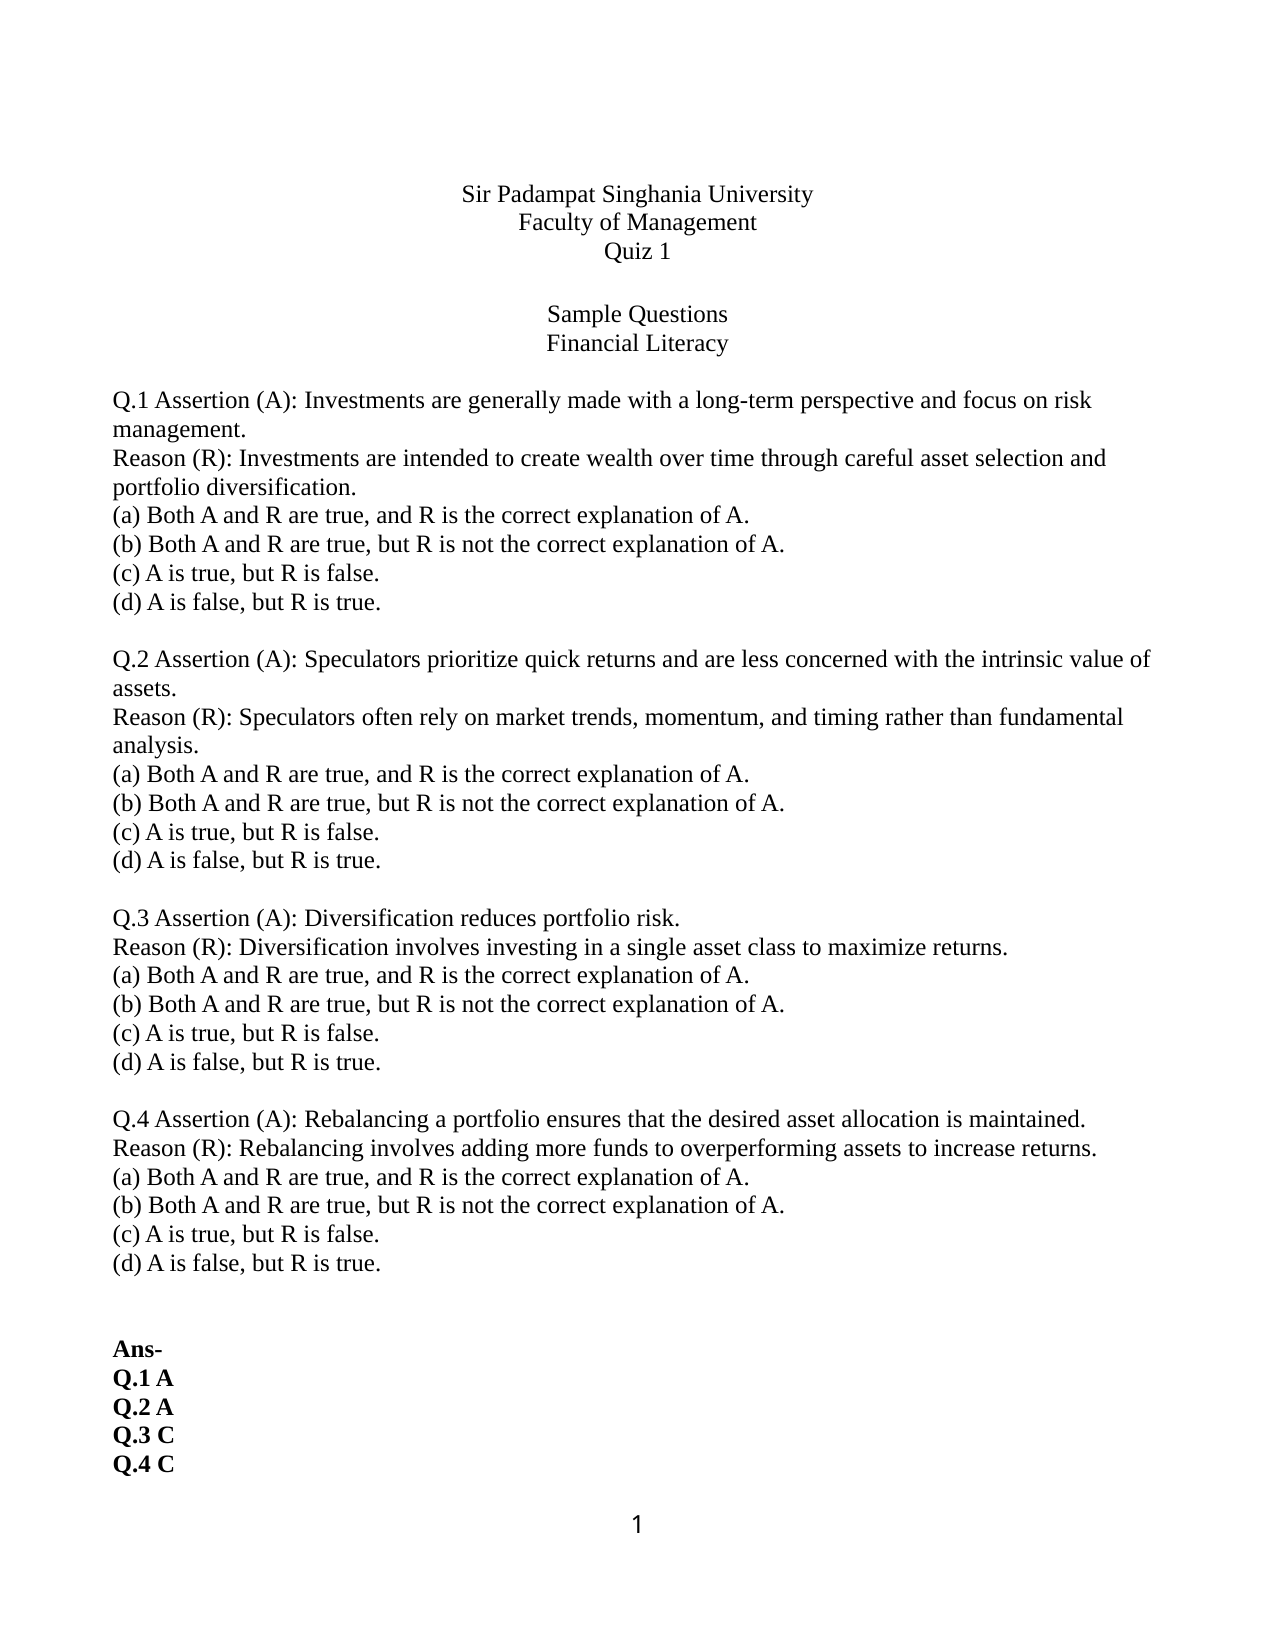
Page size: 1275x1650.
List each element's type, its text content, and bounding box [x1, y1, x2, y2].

text Q.2 A [112, 1392, 1162, 1420]
text (b) Both A and R are true, but R is not the correct explanation of A. [112, 1190, 1162, 1219]
text (b) Both A and R are true, but R is not the correct explanation of A. [112, 529, 1162, 558]
text Quiz 1 [112, 236, 1162, 265]
text Q.1 A [112, 1363, 1162, 1392]
text Q.4 Assertion (A): Rebalancing a portfolio ensures that the desired asset allocation is maintained. Reason (R): Rebalancing involves adding more funds to overperforming assets to increase returns. [112, 1104, 1162, 1162]
text (c) A is true, but R is false. [112, 1018, 1162, 1047]
text Q.3 Assertion (A): Diversification reduces portfolio risk. Reason (R): Diversification involves investing in a single asset class to maximize returns. (a) Both A and R are true, and R is the correct explanation of A. [112, 903, 1162, 989]
text (a) Both A and R are true, and R is the correct explanation of A. [112, 1162, 1162, 1190]
text Q.2 Assertion (A): Speculators prioritize quick returns and are less concerned with the intrinsic value of assets. Reason (R): Speculators often rely on market trends, momentum, and timing rather than fundamental analysis. (a) Both A and R are true, and R is the correct explanation of A. [112, 644, 1162, 788]
text (b) Both A and R are true, but R is not the correct explanation of A. [112, 788, 1162, 817]
text (b) Both A and R are true, but R is not the correct explanation of A. [112, 989, 1162, 1018]
text (d) A is false, but R is true. [112, 1047, 1162, 1075]
text Faculty of Management [112, 207, 1162, 236]
text (c) A is true, but R is false. [112, 1219, 1162, 1248]
text (d) A is false, but R is true. [112, 845, 1162, 874]
text (c) A is true, but R is false. [112, 817, 1162, 845]
text Financial Literacy [112, 328, 1162, 357]
text Q.1 Assertion (A): Investments are generally made with a long-term perspective and focus on risk management. Reason (R): Investments are intended to create wealth over time through careful asset selection and portfolio diversification. (a) Both A and R are true, and R is the correct explanation of A. [112, 385, 1162, 529]
text Sample Questions [112, 299, 1162, 328]
text Sir Padampat Singhania University [112, 179, 1162, 207]
text Q.4 C [112, 1449, 1162, 1478]
text (d) A is false, but R is true. [112, 587, 1162, 615]
text Ans- [112, 1334, 1162, 1363]
text (d) A is false, but R is true. [112, 1248, 1162, 1277]
text (c) A is true, but R is false. [112, 558, 1162, 587]
text Q.3 C [112, 1420, 1162, 1449]
